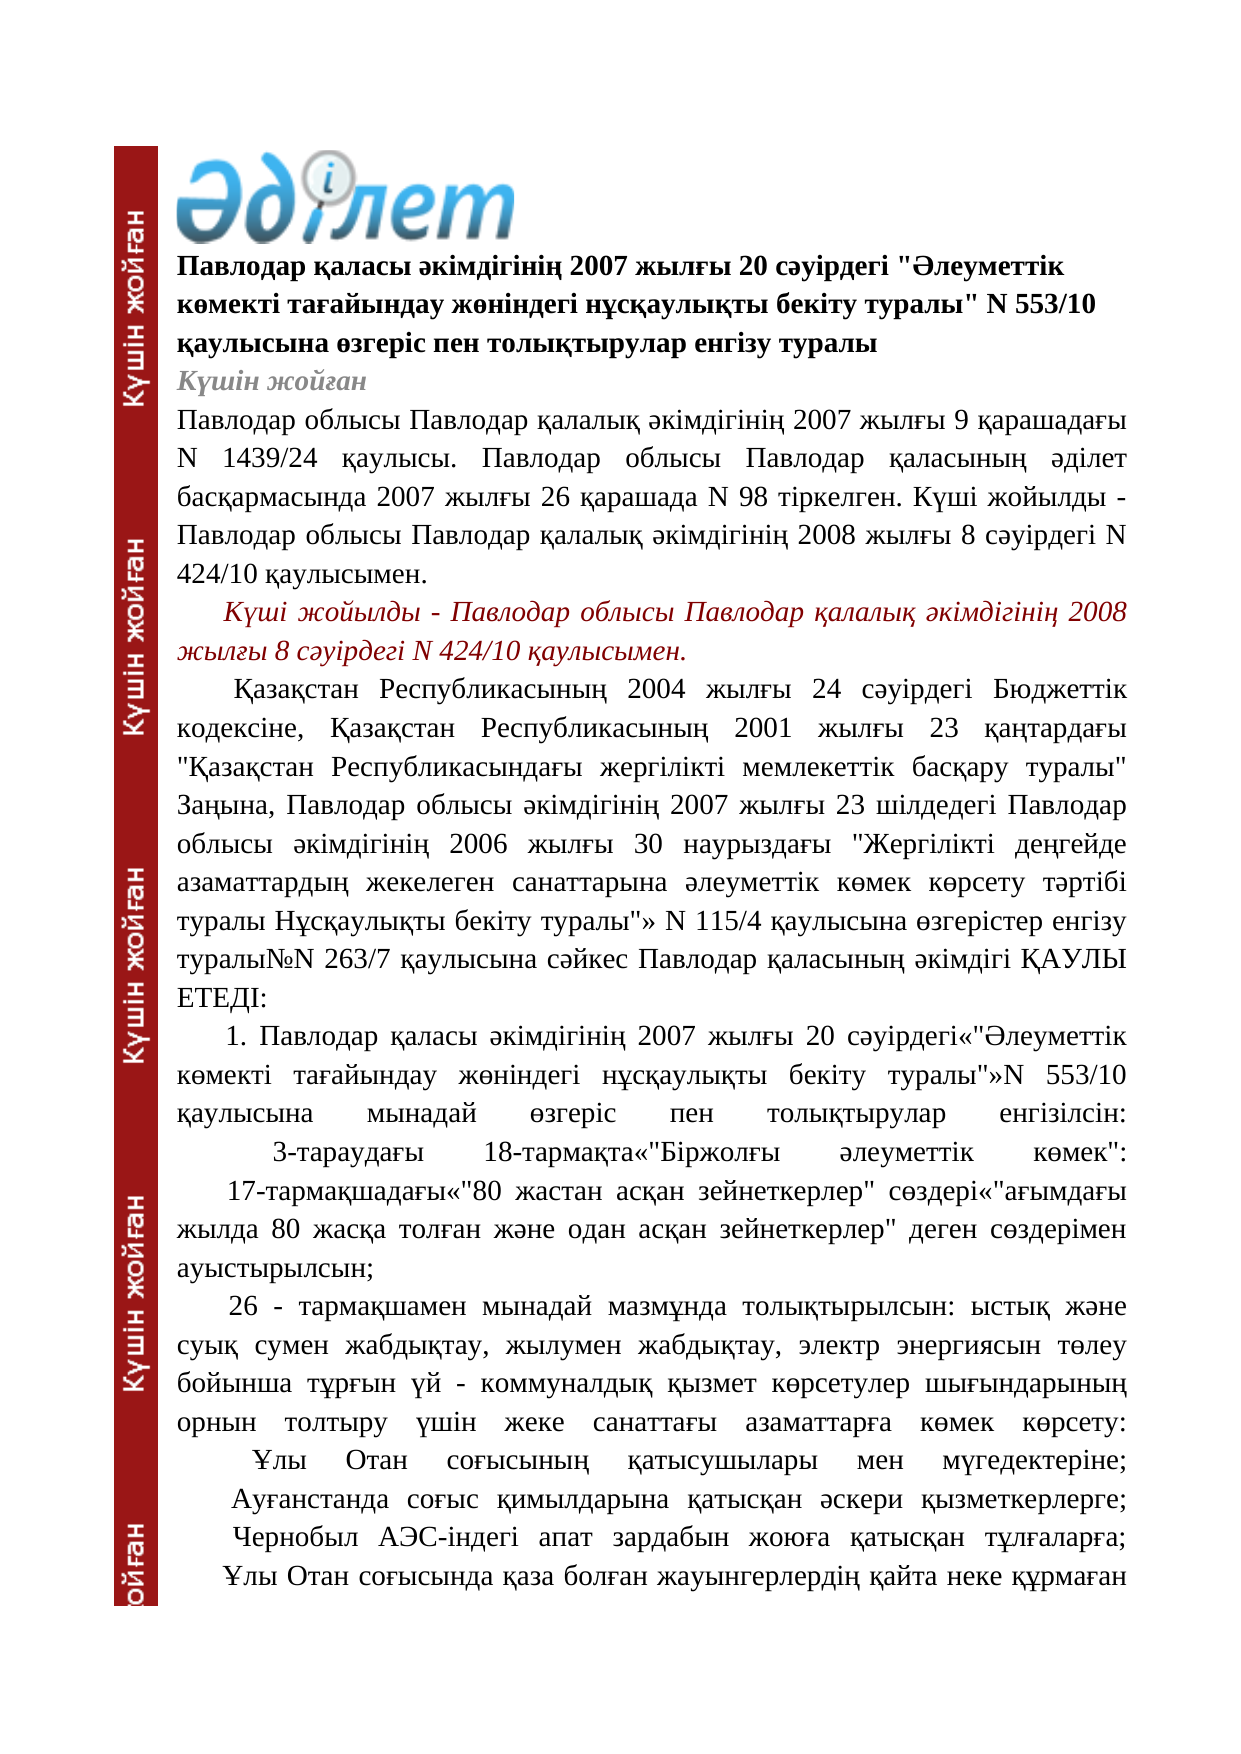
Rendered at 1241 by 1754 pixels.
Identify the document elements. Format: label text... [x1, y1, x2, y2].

picture [114, 1592, 158, 1606]
picture [114, 397, 158, 402]
picture [176, 150, 515, 244]
picture [114, 358, 158, 363]
text Күші жойылды - Павлодар облысы Павлодар қалалық әкімдігінің 2008 жылғы 8 сәуірдегі N 424/10 қаулысымен. [112, 594, 1128, 667]
picture [114, 146, 158, 248]
text Павлодар облысы Павлодар қалалық әкімдігінің 2007 жылғы 9 қарашадағы N 1439/24 қаулысы. Павлодар облысы Павлодар қаласының әділет басқармасында 2007 жылғы 26 қарашада N 98 тіркелген. Күші жойылды - Павлодар облысы Павлодар қалалық әкімдігінің 2008 жылғы 8 сәуірдегі N 424/10 қаулысымен. [112, 402, 1128, 589]
picture [114, 589, 158, 594]
text Күшін жойған [112, 363, 1128, 397]
picture [114, 667, 158, 672]
text Павлодар қаласы әкімдігінің 2007 жылғы 20 сәуірдегі "Әлеуметтік көмекті тағайындау жөніндегі нұсқаулықты бекіту туралы" N 553/10 қаулысына өзгеріс пен толықтырулар енгізу туралы [112, 248, 1128, 358]
